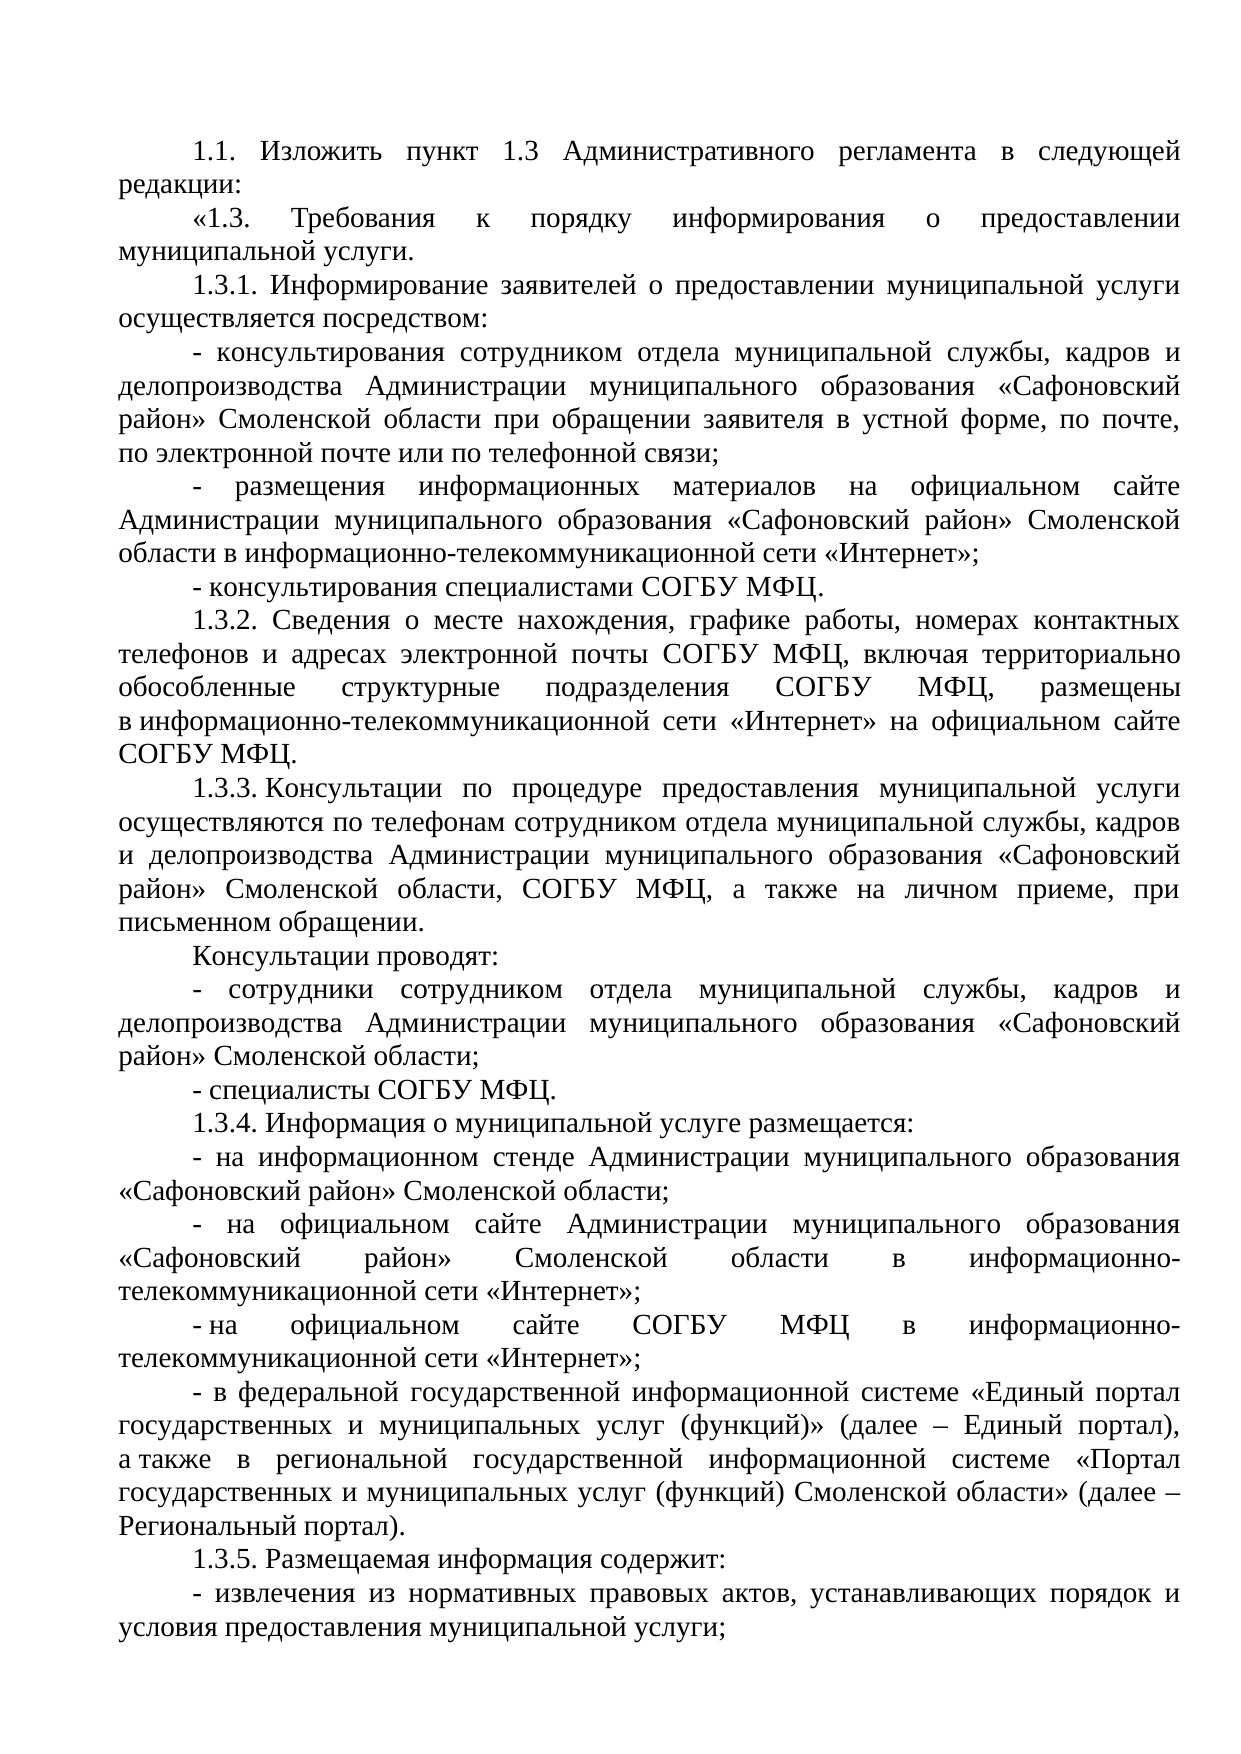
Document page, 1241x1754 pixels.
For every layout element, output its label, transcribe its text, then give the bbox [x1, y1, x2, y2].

text - извлечения из нормативных правовых актов, устанавливающих порядок и условия предоставления муниципальной услуги; [118, 1575, 1181, 1642]
text - специалисты СОГБУ МФЦ. [118, 1072, 1181, 1106]
text 1.3.3. Консультации по процедуре предоставления муниципальной услуги осуществляются по телефонам сотрудником отдела муниципальной службы, кадров и делопроизводства Администрации муниципального образования «Сафоновский район» Смоленской области, СОГБУ МФЦ, а также на личном приеме, при письменном обращении. [118, 770, 1181, 938]
text - консультирования сотрудником отдела муниципальной службы, кадров и делопроизводства Администрации муниципального образования «Сафоновский район» Смоленской области при обращении заявителя в устной форме, по почте, по электронной почте или по телефонной связи; [118, 334, 1181, 468]
text «1.3. Требования к порядку информирования о предоставлении муниципальной услуги. [118, 200, 1181, 267]
text - консультирования специалистами СОГБУ МФЦ. [118, 569, 1181, 602]
text Консультации проводят: [118, 938, 1181, 971]
text 1.3.2. Сведения о месте нахождения, графике работы, номерах контактных телефонов и адресах электронной почты СОГБУ МФЦ, включая территориально обособленные структурные подразделения СОГБУ МФЦ, размещены в информационно-телекоммуникационной сети «Интернет» на официальном сайте СОГБУ МФЦ. [118, 602, 1181, 770]
text 1.3.5. Размещаемая информация содержит: [118, 1542, 1181, 1575]
text 1.3.1. Информирование заявителей о предоставлении муниципальной услуги осуществляется посредством: [118, 267, 1181, 334]
text - в федеральной государственной информационной системе «Единый портал государственных и муниципальных услуг (функций)» (далее – Единый портал), а также в региональной государственной информационной системе «Портал государственных и муниципальных услуг (функций) Смоленской области» (далее – Региональный портал). [118, 1374, 1181, 1542]
text - сотрудники сотрудником отдела муниципальной службы, кадров и делопроизводства Администрации муниципального образования «Сафоновский район» Смоленской области; [118, 971, 1181, 1072]
text - на информационном стенде Администрации муниципального образования «Сафоновский район» Смоленской области; [118, 1139, 1181, 1206]
text 1.1. Изложить пункт 1.3 Административного регламента в следующей редакции: [118, 133, 1181, 200]
text - размещения информационных материалов на официальном сайте Администрации муниципального образования «Сафоновский район» Смоленской области в информационно-телекоммуникационной сети «Интернет»; [118, 468, 1181, 569]
text - на официальном сайте СОГБУ МФЦ в информационно-телекоммуникационной сети «Интернет»; [118, 1307, 1181, 1374]
text - на официальном сайте Администрации муниципального образования «Сафоновский район» Смоленской области в информационно-телекоммуникационной сети «Интернет»; [118, 1206, 1181, 1307]
text 1.3.4. Информация о муниципальной услуге размещается: [118, 1106, 1181, 1139]
